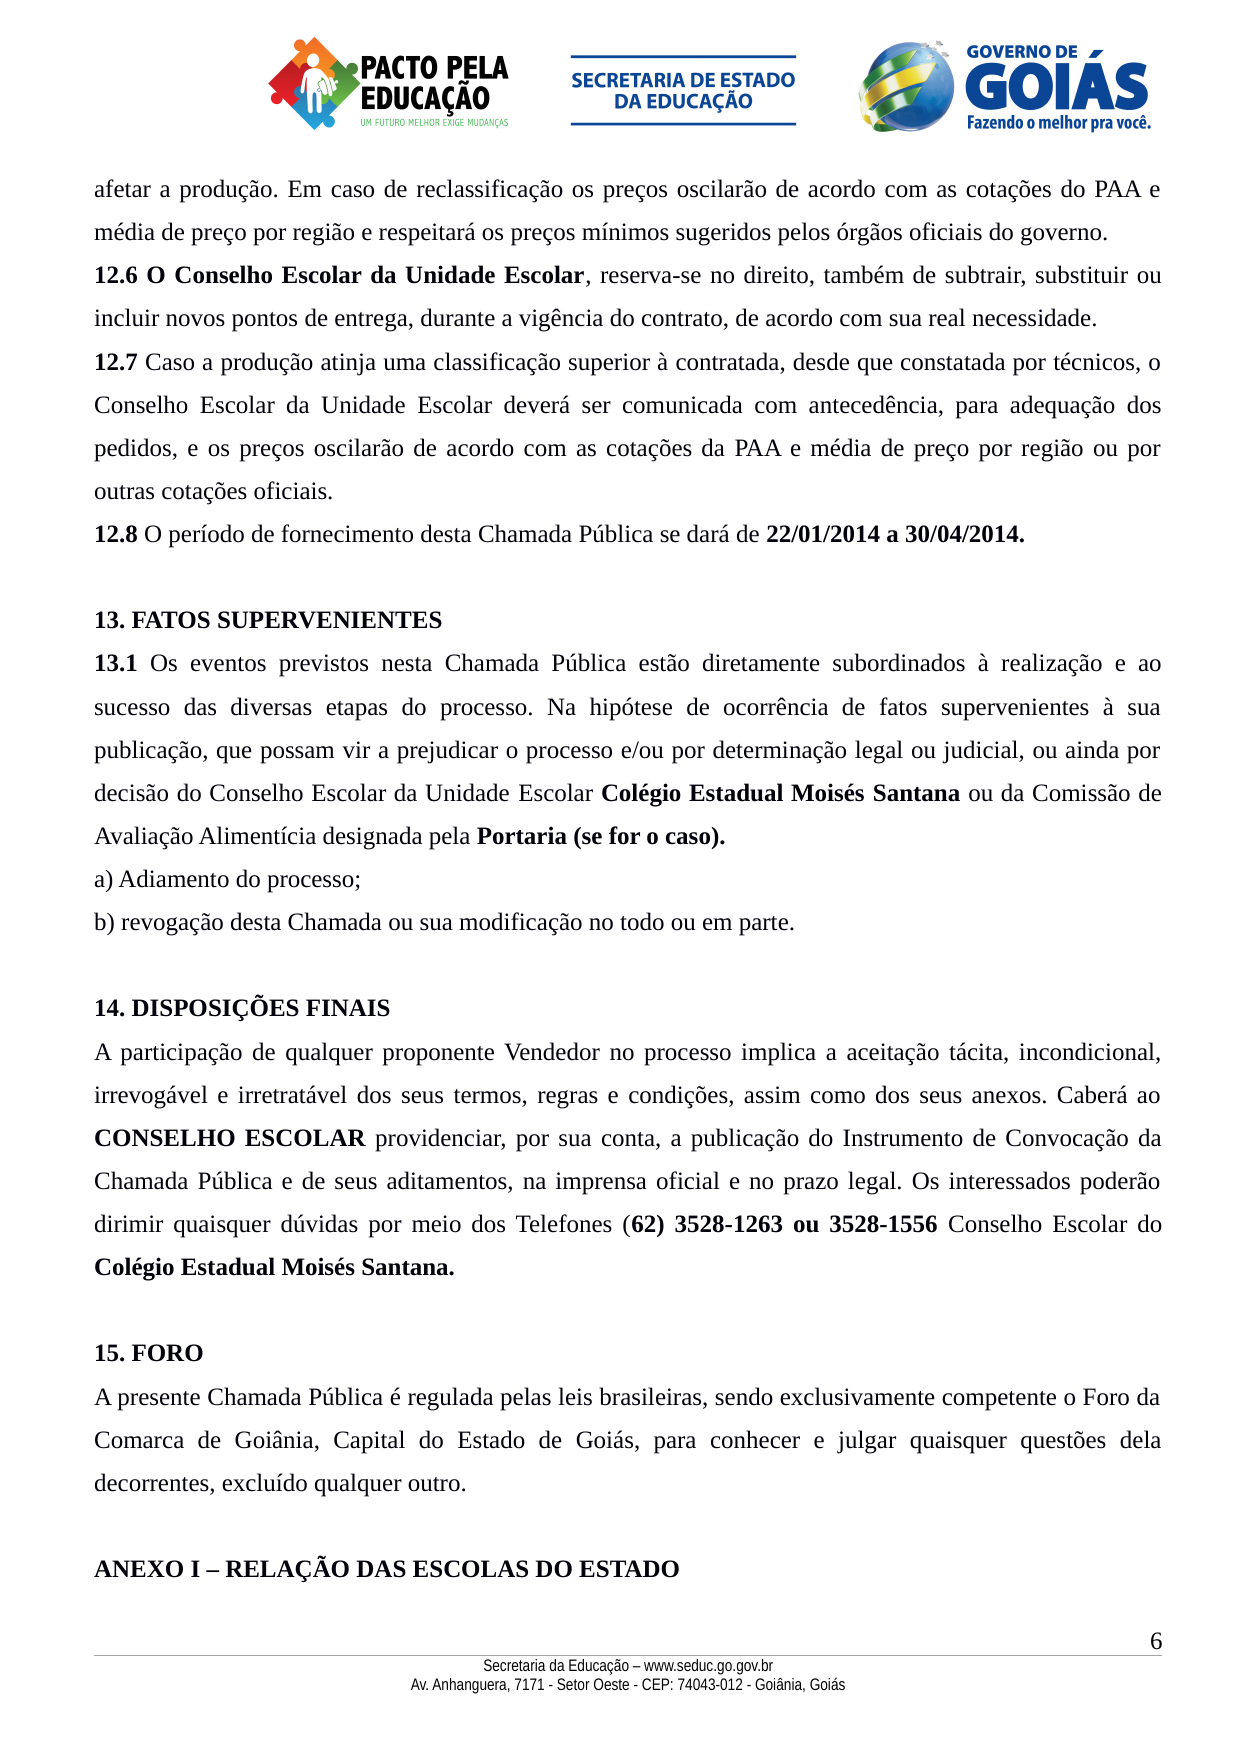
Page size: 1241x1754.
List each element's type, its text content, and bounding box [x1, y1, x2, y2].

text 12.7 Caso a produção atinja uma classificação superior à contratada, desde que constatada por técnicos, o Conselho Escolar da Unidade Escolar deverá ser comunicada com antecedência, para adequação dos pedidos, e os preços oscilarão de acordo com as cotações da PAA e média de preço por região ou por outras cotações oficiais. [94, 347, 1162, 505]
text A participação de qualquer proponente Vendedor no processo implica a aceitação tácita, incondicional, irrevogável e irretratável dos seus termos, regras e condições, assim como dos seus anexos. Caberá ao CONSELHO ESCOLAR providenciar, por sua conta, a publicação do Instrumento de Convocação da Chamada Pública e de seus aditamentos, na imprensa oficial e no prazo legal. Os interessados poderão dirimir quaisquer dúvidas por meio dos Telefones (62) 3528-1263 ou 3528-1556 Conselho Escolar do Colégio Estadual Moisés Santana. [94, 1037, 1162, 1281]
text 13. FATOS SUPERVENIENTES [94, 605, 1162, 634]
picture [259, 32, 1158, 141]
text ANEXO I – RELAÇÃO DAS ESCOLAS DO ESTADO [94, 1554, 1162, 1583]
text 12.6 O Conselho Escolar da Unidade Escolar, reserva-se no direito, também de subtrair, substituir ou incluir novos pontos de entrega, durante a vigência do contrato, de acordo com sua real necessidade. [94, 260, 1162, 332]
text 13.1 Os eventos previstos nesta Chamada Pública estão diretamente subordinados à realização e ao sucesso das diversas etapas do processo. Na hipótese de ocorrência de fatos supervenientes à sua publicação, que possam vir a prejudicar o processo e/ou por determinação legal ou judicial, ou ainda por decisão do Conselho Escolar da Unidade Escolar Colégio Estadual Moisés Santana ou da Comissão de Avaliação Alimentícia designada pela Portaria (se for o caso). [94, 648, 1162, 850]
text 15. FORO [94, 1338, 1162, 1367]
text A presente Chamada Pública é regulada pelas leis brasileiras, sendo exclusivamente competente o Foro da Comarca de Goiânia, Capital do Estado de Goiás, para conhecer e julgar quaisquer questões dela decorrentes, excluído qualquer outro. [94, 1382, 1162, 1497]
text b) revogação desta Chamada ou sua modificação no todo ou em parte. [94, 907, 1162, 936]
text 14. DISPOSIÇÕES FINAIS [94, 993, 1162, 1022]
text 12.8 O período de fornecimento desta Chamada Pública se dará de 22/01/2014 a 30/04/2014. [94, 519, 1162, 548]
text a) Adiamento do processo; [94, 864, 1162, 893]
